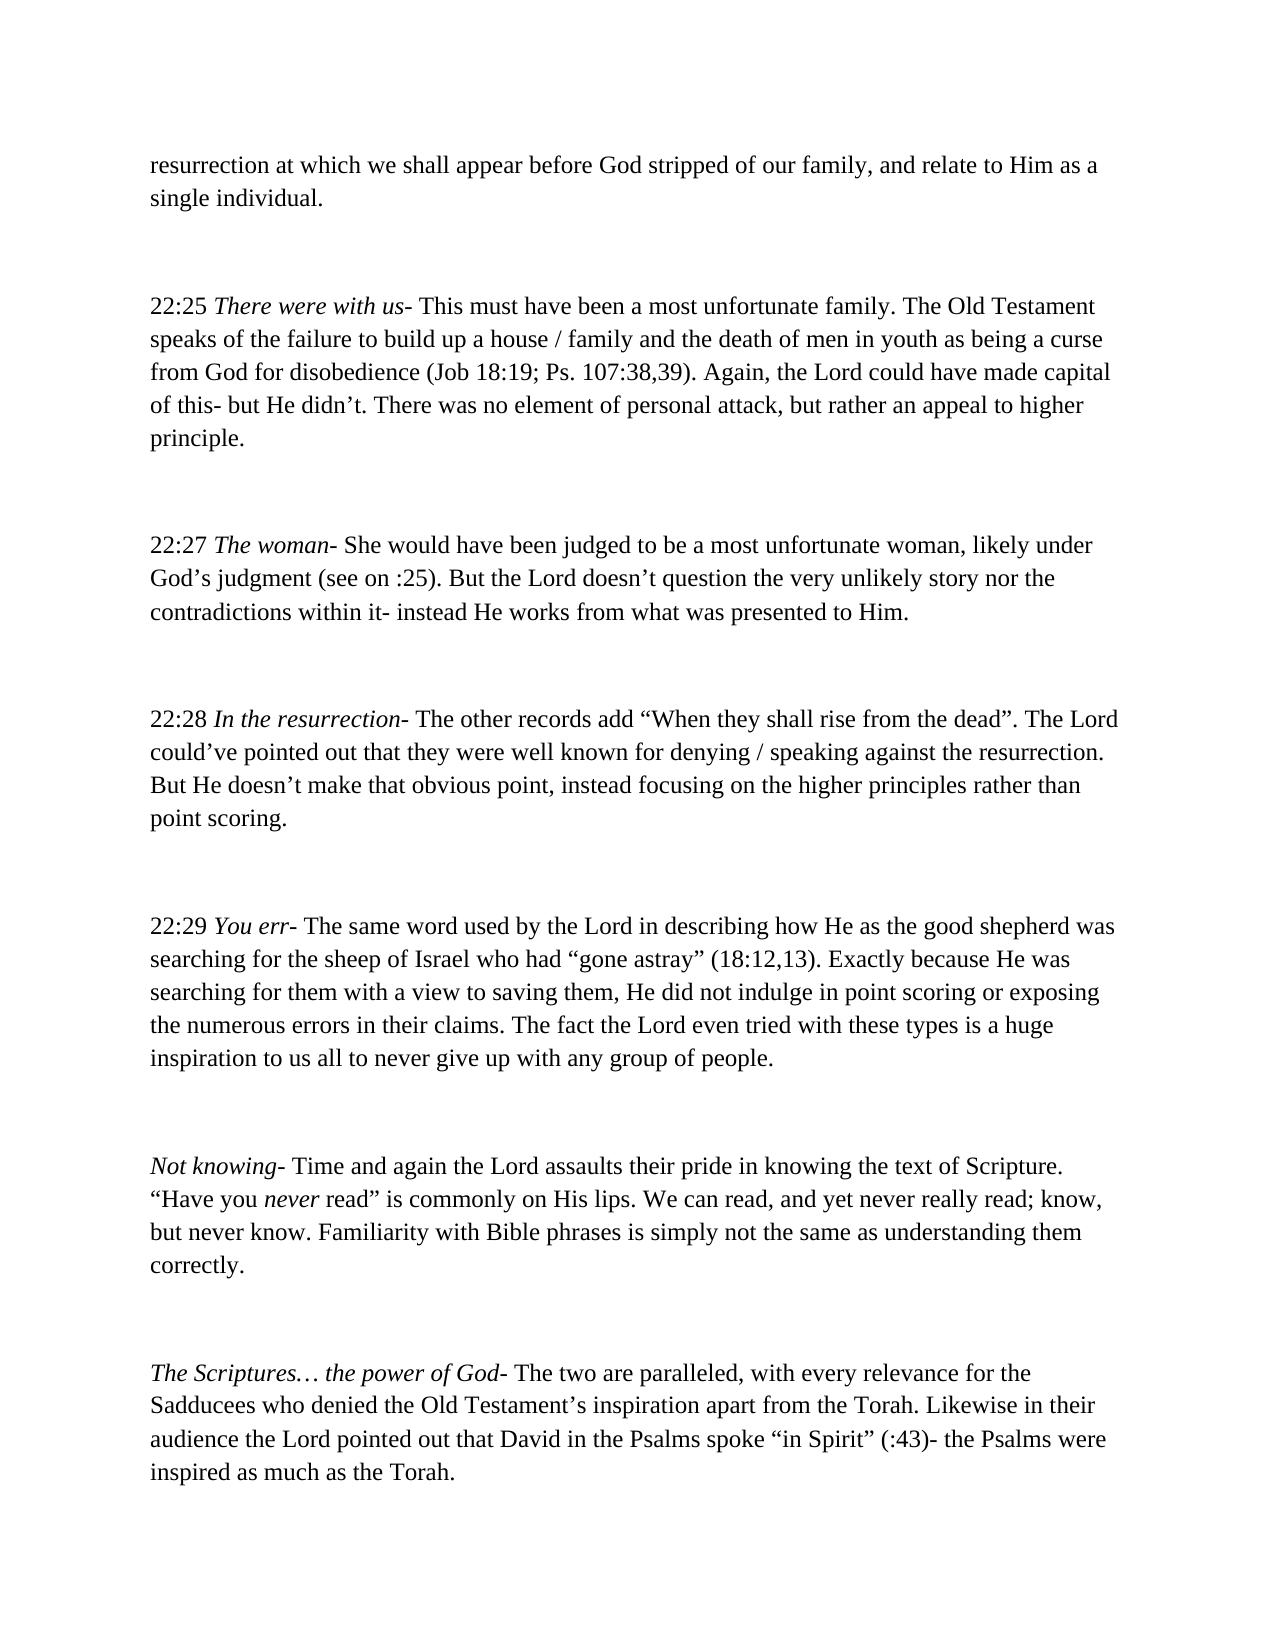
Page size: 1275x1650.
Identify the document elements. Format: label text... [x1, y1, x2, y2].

text 22:28 In the resurrection- The other records add “When they shall rise from the dead”. The Lord could’ve pointed out that they were well known for denying / speaking against the resurrection. But He doesn’t make that obvious point, instead focusing on the higher principles rather than point scoring. [150, 704, 1125, 832]
text 22:29 You err- The same word used by the Lord in describing how He as the good shepherd was searching for the sheep of Israel who had “gone astray” (18:12,13). Exactly because He was searching for them with a view to saving them, He did not indulge in point scoring or exposing the numerous errors in their claims. The fact the Lord even tried with these types is a huge inspiration to us all to never give up with any group of people. [150, 911, 1125, 1072]
text 22:25 There were with us- This must have been a most unfortunate family. The Old Testament speaks of the failure to build up a house / family and the death of men in youth as being a curse from God for disobedience (Job 18:19; Ps. 107:38,39). Again, the Lord could have made capital of this- but He didn’t. There was no element of personal attack, but rather an appeal to higher principle. [150, 291, 1125, 452]
text The Scriptures… the power of God- The two are paralleled, with every relevance for the Sadducees who denied the Old Testament’s inspiration apart from the Torah. Likewise in their audience the Lord pointed out that David in the Psalms spoke “in Spirit” (:43)- the Psalms were inspired as much as the Torah. [150, 1358, 1125, 1485]
text Not knowing- Time and again the Lord assaults their pride in knowing the text of Scripture. “Have you never read” is commonly on His lips. We can read, and yet never really read; know, but never know. Familiarity with Bible phrases is simply not the same as understanding them correctly. [150, 1151, 1125, 1279]
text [150, 150, 1125, 212]
text 22:27 The woman- She would have been judged to be a most unfortunate woman, likely under God’s judgment (see on :25). But the Lord doesn’t question the very unlikely story nor the contradictions within it- instead He works from what was presented to Him. [150, 531, 1125, 625]
